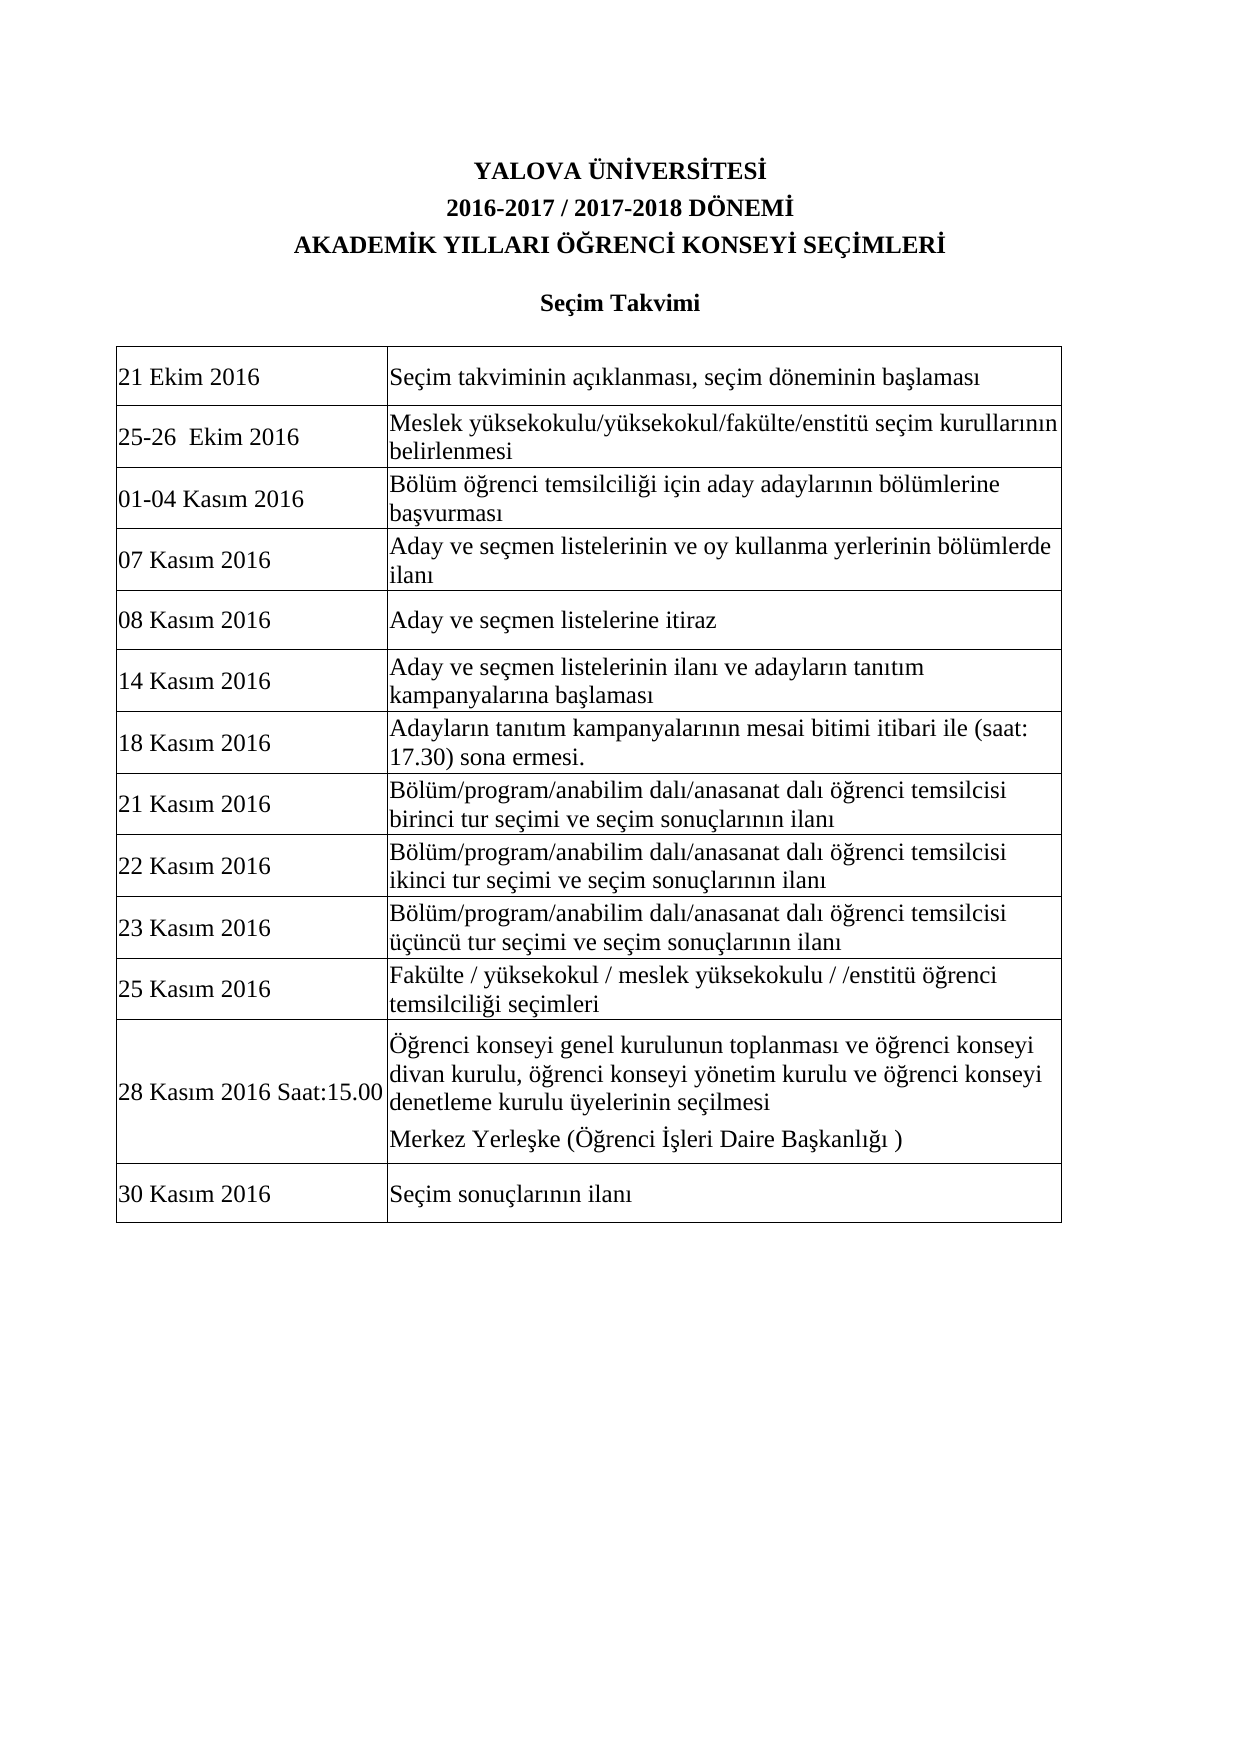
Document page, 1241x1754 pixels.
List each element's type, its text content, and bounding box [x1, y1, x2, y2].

table_cell 08 Kasım 2016 [117, 591, 387, 649]
table_cell Aday ve seçmen listelerinin ilanı ve adayların tanıtım kampanyalarına başlaması [388, 650, 1061, 711]
table_cell Bölüm/program/anabilim dalı/anasanat dalı öğrenci temsilcisi üçüncü tur seçimi ve seçim sonuçlarının ilanı [388, 897, 1061, 957]
table_cell Aday ve seçmen listelerinin ve oy kullanma yerlerinin bölümlerde ilanı [388, 529, 1061, 590]
table_cell Meslek yüksekokulu/yüksekokul/fakülte/enstitü seçim kurullarının belirlenmesi [388, 406, 1061, 467]
table_cell Bölüm öğrenci temsilciliği için aday adaylarının bölümlerine başvurması [388, 468, 1061, 528]
table_cell Adayların tanıtım kampanyalarının mesai bitimi itibari ile (saat: 17.30) sona ermesi. [388, 712, 1061, 772]
table_cell Öğrenci konseyi genel kurulunun toplanması ve öğrenci konseyi divan kurulu, öğrenci konseyi yönetim kurulu ve öğrenci konseyi denetleme kurulu üyelerinin seçilmesi Merkez Yerleşke (Öğrenci İşleri Daire Başkanlığı ) [388, 1020, 1061, 1163]
table_cell 21 Kasım 2016 [117, 774, 387, 834]
table_header Seçim takviminin açıklanması, seçim döneminin başlaması [388, 347, 1061, 405]
table_cell 14 Kasım 2016 [117, 650, 387, 711]
table_cell Bölüm/program/anabilim dalı/anasanat dalı öğrenci temsilcisi birinci tur seçimi ve seçim sonuçlarının ilanı [388, 774, 1061, 834]
table_cell 22 Kasım 2016 [117, 835, 387, 896]
table_cell 01-04 Kasım 2016 [117, 468, 387, 528]
subtitle YALOVA ÜNİVERSİTESİ [148, 156, 1093, 185]
subtitle 2016-2017 / 2017-2018 DÖNEMİ [148, 193, 1093, 222]
table_cell 18 Kasım 2016 [117, 712, 387, 772]
table_cell 30 Kasım 2016 [117, 1164, 387, 1222]
table_header 21 Ekim 2016 [117, 347, 387, 405]
table_cell Bölüm/program/anabilim dalı/anasanat dalı öğrenci temsilcisi ikinci tur seçimi ve seçim sonuçlarının ilanı [388, 835, 1061, 896]
table_cell 28 Kasım 2016 Saat:15.00 [117, 1020, 387, 1163]
table_cell 25-26 Ekim 2016 [117, 406, 387, 467]
subtitle AKADEMİK YILLARI ÖĞRENCİ KONSEYİ SEÇİMLERİ [148, 230, 1093, 259]
subtitle Seçim Takvimi [148, 288, 1093, 317]
table_cell 25 Kasım 2016 [117, 959, 387, 1019]
table_cell Aday ve seçmen listelerine itiraz [388, 591, 1061, 649]
table_cell 07 Kasım 2016 [117, 529, 387, 590]
table_cell Fakülte / yüksekokul / meslek yüksekokulu / /enstitü öğrenci temsilciliği seçimleri [388, 959, 1061, 1019]
table_cell 23 Kasım 2016 [117, 897, 387, 957]
table_cell Seçim sonuçlarının ilanı [388, 1164, 1061, 1222]
